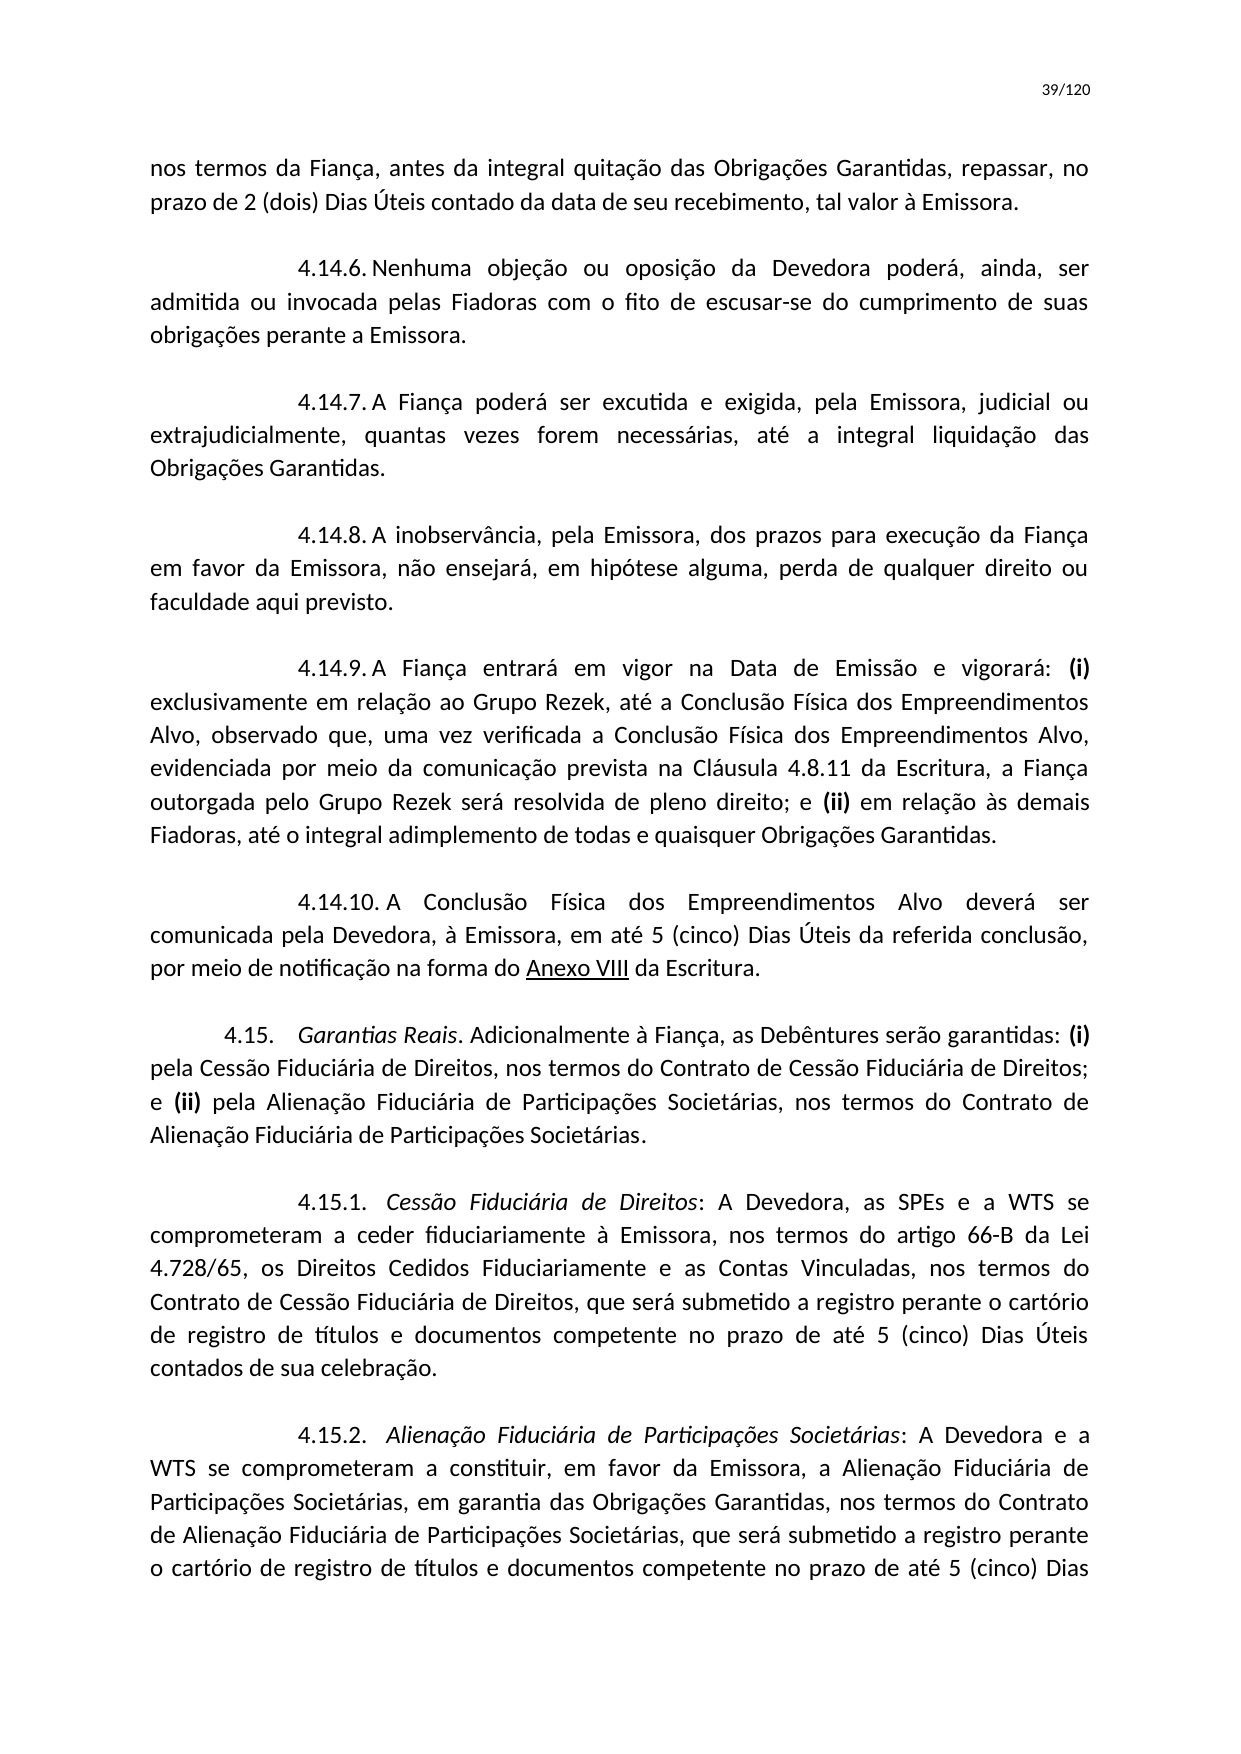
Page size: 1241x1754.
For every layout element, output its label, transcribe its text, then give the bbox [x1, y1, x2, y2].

list Cessão Fiduciária de Direitos: A Devedora, as SPEs e a WTS se comprometeram a ceder fiduciariamente à Emissora, nos termos do artigo 66-B da Lei 4.728/65, os Direitos Cedidos Fiduciariamente e as Contas Vinculadas, nos termos do Contrato de Cessão Fiduciária de Direitos, que será submetido a registro perante o cartório de registro de títulos e documentos competente no prazo de até 5 (cinco) Dias Úteis contados de sua celebração. [150, 1183, 1090, 1383]
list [150, 1417, 1090, 1583]
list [150, 150, 1090, 217]
list A Conclusão Física dos Empreendimentos Alvo deverá ser comunicada pela Devedora, à Emissora, em até 5 (cinco) Dias Úteis da referida conclusão, por meio de notificação na forma do Anexo VIII da Escritura. [150, 883, 1090, 983]
list Nenhuma objeção ou oposição da Devedora poderá, ainda, ser admitida ou invocada pelas Fiadoras com o fito de escusar-se do cumprimento de suas obrigações perante a Emissora. [150, 250, 1090, 350]
list A inobservância, pela Emissora, dos prazos para execução da Fiança em favor da Emissora, não ensejará, em hipótese alguma, perda de qualquer direito ou faculdade aqui previsto. [150, 517, 1090, 617]
list Garantias Reais. Adicionalmente à Fiança, as Debêntures serão garantidas: (i) pela Cessão Fiduciária de Direitos, nos termos do Contrato de Cessão Fiduciária de Direitos; e (ii) pela Alienação Fiduciária de Participações Societárias, nos termos do Contrato de Alienação Fiduciária de Participações Societárias. [150, 1017, 1090, 1150]
list A Fiança poderá ser excutida e exigida, pela Emissora, judicial ou extrajudicialmente, quantas vezes forem necessárias, até a integral liquidação das Obrigações Garantidas. [150, 383, 1090, 483]
list A Fiança entrará em vigor na Data de Emissão e vigorará: (i) exclusivamente em relação ao Grupo Rezek, até a Conclusão Física dos Empreendimentos Alvo, observado que, uma vez verificada a Conclusão Física dos Empreendimentos Alvo, evidenciada por meio da comunicação prevista na Cláusula 4.8.11 da Escritura, a Fiança outorgada pelo Grupo Rezek será resolvida de pleno direito; e (ii) em relação às demais Fiadoras, até o integral adimplemento de todas e quaisquer Obrigações Garantidas. [150, 650, 1090, 850]
